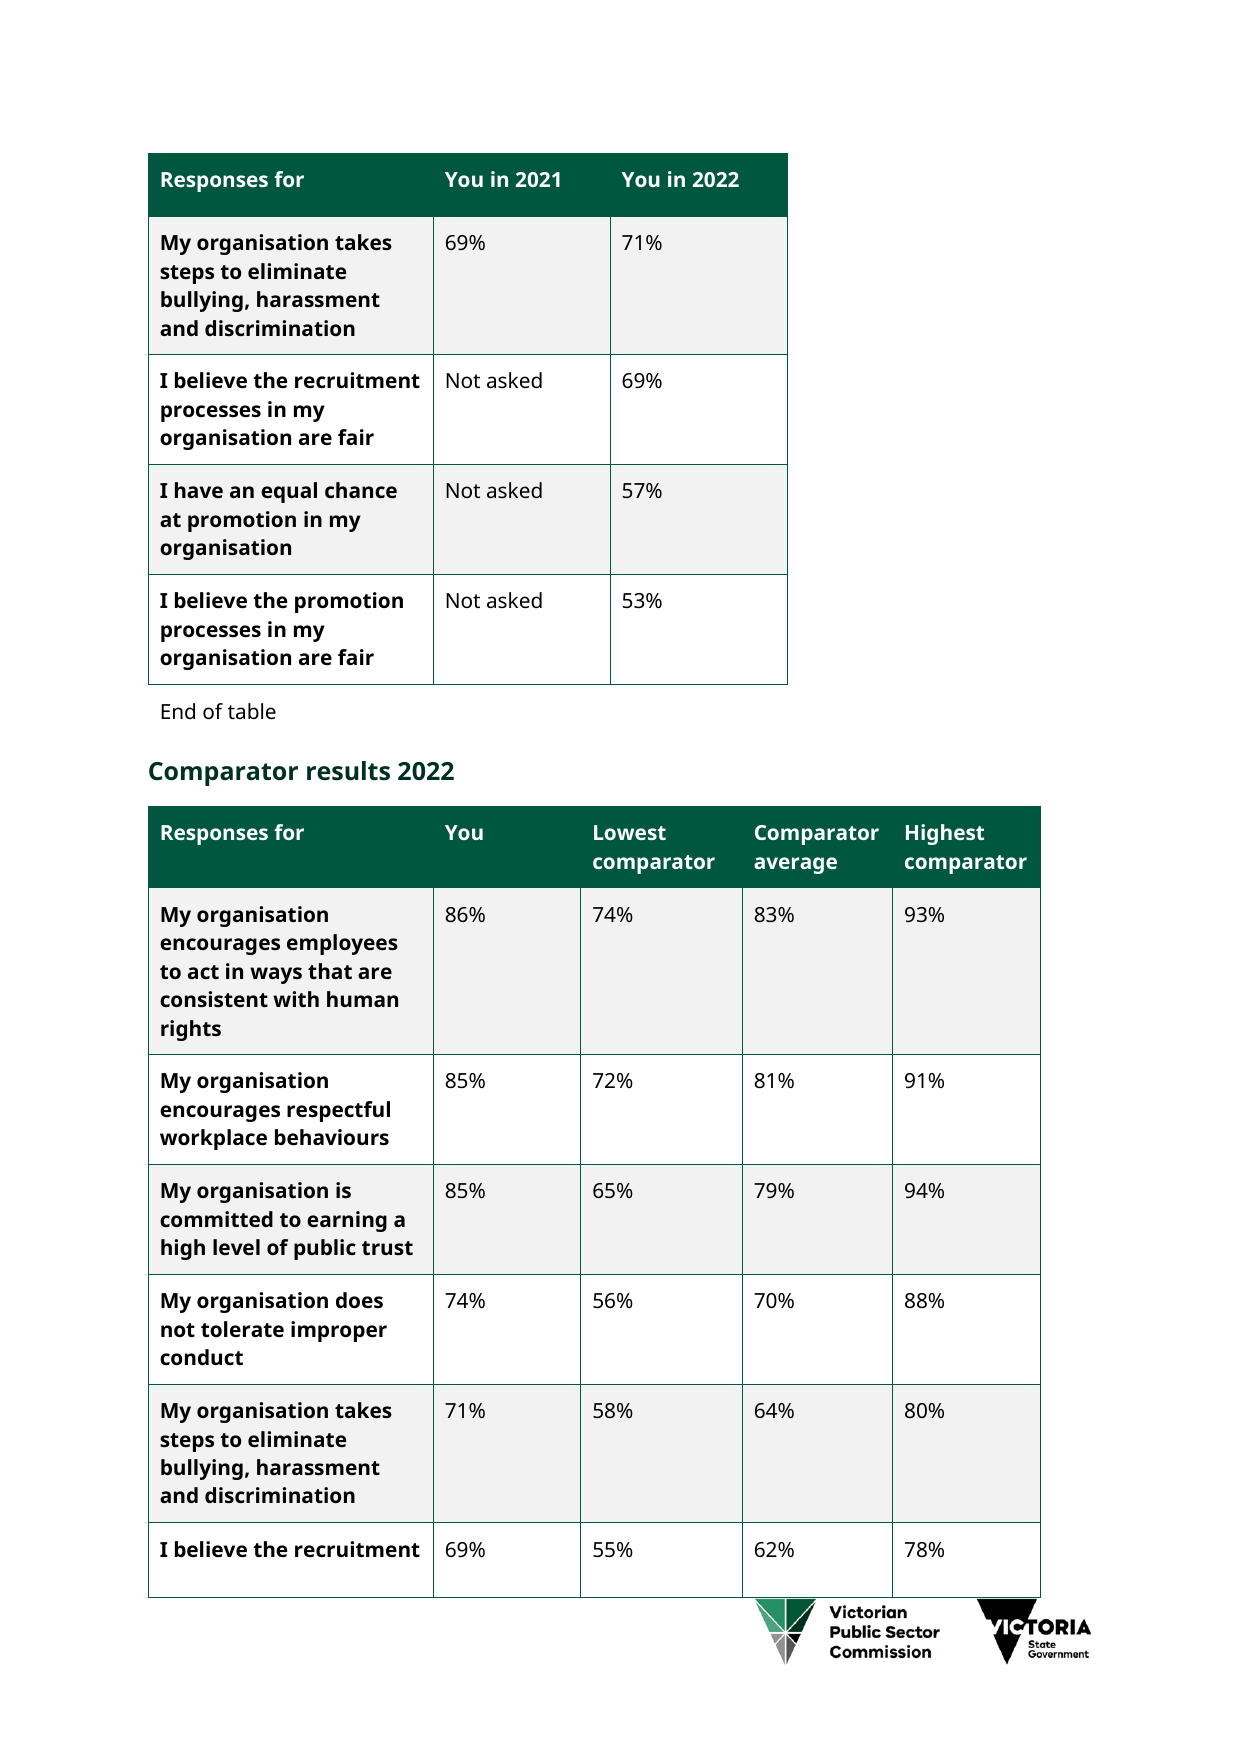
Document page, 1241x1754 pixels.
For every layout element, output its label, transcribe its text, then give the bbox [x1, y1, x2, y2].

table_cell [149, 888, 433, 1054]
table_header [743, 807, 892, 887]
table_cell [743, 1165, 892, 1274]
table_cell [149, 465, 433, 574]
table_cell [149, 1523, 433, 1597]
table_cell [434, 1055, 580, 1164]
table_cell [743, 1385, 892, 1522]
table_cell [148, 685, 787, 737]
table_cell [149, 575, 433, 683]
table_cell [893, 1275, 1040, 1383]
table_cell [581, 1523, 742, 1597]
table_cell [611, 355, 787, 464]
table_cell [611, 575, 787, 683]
picture [754, 1598, 1093, 1666]
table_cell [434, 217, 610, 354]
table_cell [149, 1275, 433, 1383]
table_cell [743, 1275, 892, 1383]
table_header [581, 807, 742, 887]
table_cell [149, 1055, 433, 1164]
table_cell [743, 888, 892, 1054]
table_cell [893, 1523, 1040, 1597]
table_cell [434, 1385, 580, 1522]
subtitle Comparator results 2022 [148, 754, 1092, 788]
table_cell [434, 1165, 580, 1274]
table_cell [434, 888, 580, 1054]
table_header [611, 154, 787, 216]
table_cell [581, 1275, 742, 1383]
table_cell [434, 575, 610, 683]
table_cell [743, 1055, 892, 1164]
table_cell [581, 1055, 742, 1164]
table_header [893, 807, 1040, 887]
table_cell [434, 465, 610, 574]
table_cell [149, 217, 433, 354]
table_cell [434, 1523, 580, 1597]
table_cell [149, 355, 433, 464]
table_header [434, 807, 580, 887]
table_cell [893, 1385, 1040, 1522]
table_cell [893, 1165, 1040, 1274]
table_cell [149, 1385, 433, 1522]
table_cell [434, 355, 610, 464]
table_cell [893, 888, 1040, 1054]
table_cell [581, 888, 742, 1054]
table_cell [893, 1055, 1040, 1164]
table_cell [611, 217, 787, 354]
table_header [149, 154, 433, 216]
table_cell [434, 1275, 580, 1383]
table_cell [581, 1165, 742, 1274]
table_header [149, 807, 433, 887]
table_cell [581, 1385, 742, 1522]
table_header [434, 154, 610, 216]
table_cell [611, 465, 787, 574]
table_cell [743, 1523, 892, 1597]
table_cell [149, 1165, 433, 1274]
